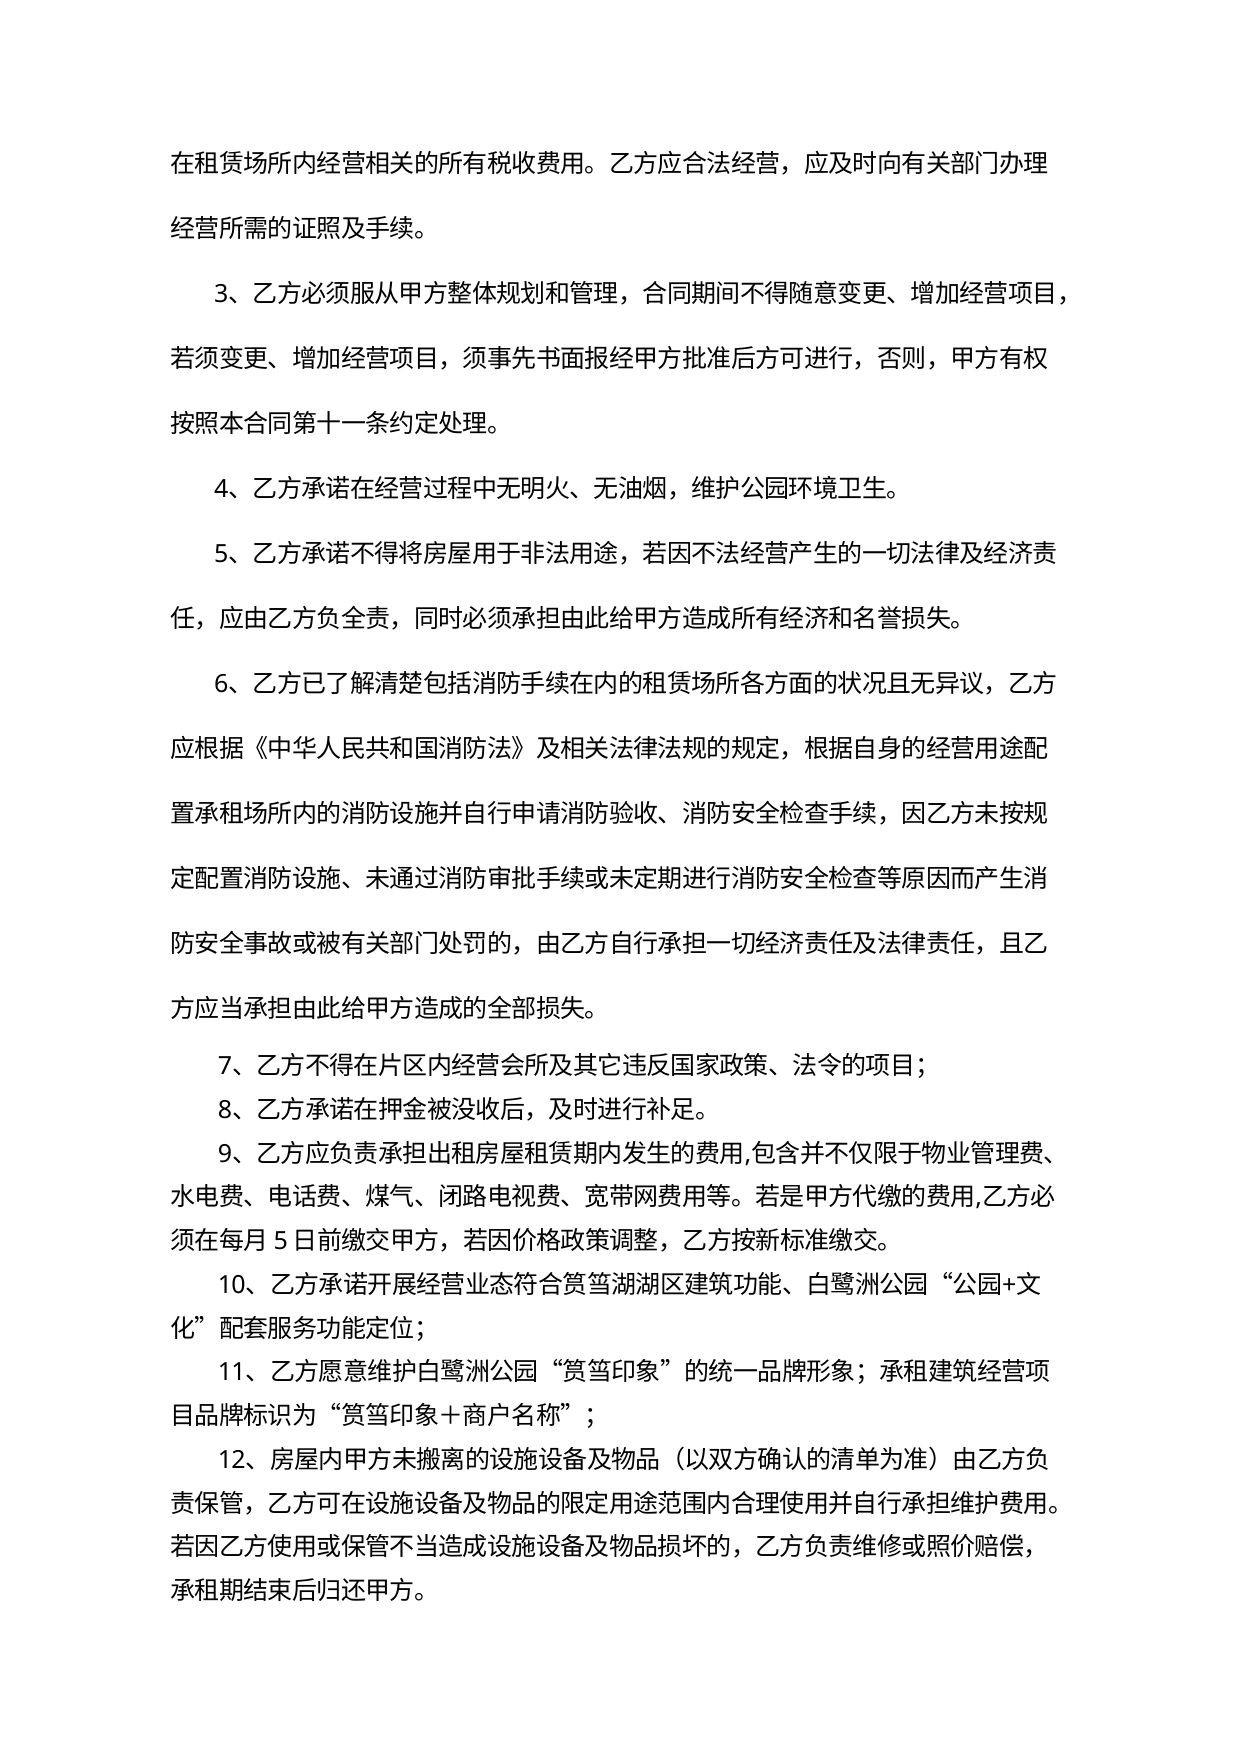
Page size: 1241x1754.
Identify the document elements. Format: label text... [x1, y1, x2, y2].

text 10、乙方承诺开展经营业态符合筼筜湖湖区建筑功能、白鹭洲公园“公园+文化”配套服务功能定位； [170, 1258, 1070, 1346]
text 4、乙方承诺在经营过程中无明火、无油烟，维护公园环境卫生。 [170, 454, 1070, 519]
text 8、乙方承诺在押金被没收后，及时进行补足。 [170, 1083, 1070, 1127]
text 11、乙方愿意维护白鹭洲公园“筼筜印象”的统一品牌形象；承租建筑经营项目品牌标识为“筼筜印象＋商户名称”； [170, 1346, 1070, 1433]
text 3、乙方必须服从甲方整体规划和管理，合同期间不得随意变更、增加经营项目，若须变更、增加经营项目，须事先书面报经甲方批准后方可进行，否则，甲方有权按照本合同第十一条约定处理。 [170, 259, 1070, 454]
text 6、乙方已了解清楚包括消防手续在内的租赁场所各方面的状况且无异议，乙方应根据《中华人民共和国消防法》及相关法律法规的规定，根据自身的经营用途配置承租场所内的消防设施并自行申请消防验收、消防安全检查手续，因乙方未按规定配置消防设施、未通过消防审批手续或未定期进行消防安全检查等原因而产生消防安全事故或被有关部门处罚的，由乙方自行承担一切经济责任及法律责任，且乙方应当承担由此给甲方造成的全部损失。 [170, 649, 1070, 1039]
text 5、乙方承诺不得将房屋用于非法用途，若因不法经营产生的一切法律及经济责任，应由乙方负全责，同时必须承担由此给甲方造成所有经济和名誉损失。 [170, 519, 1070, 649]
text 9、乙方应负责承担出租房屋租赁期内发生的费用,包含并不仅限于物业管理费、水电费、电话费、煤气、闭路电视费、宽带网费用等。若是甲方代缴的费用,乙方必须在每月5日前缴交甲方，若因价格政策调整，乙方按新标准缴交。 [170, 1127, 1070, 1258]
text 12、房屋内甲方未搬离的设施设备及物品（以双方确认的清单为准）由乙方负责保管，乙方可在设施设备及物品的限定用途范围内合理使用并自行承担维护费用。若因乙方使用或保管不当造成设施设备及物品损坏的，乙方负责维修或照价赔偿，承租期结束后归还甲方。 [170, 1433, 1070, 1608]
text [170, 129, 1070, 259]
text 7、乙方不得在片区内经营会所及其它违反国家政策、法令的项目； [170, 1039, 1070, 1083]
